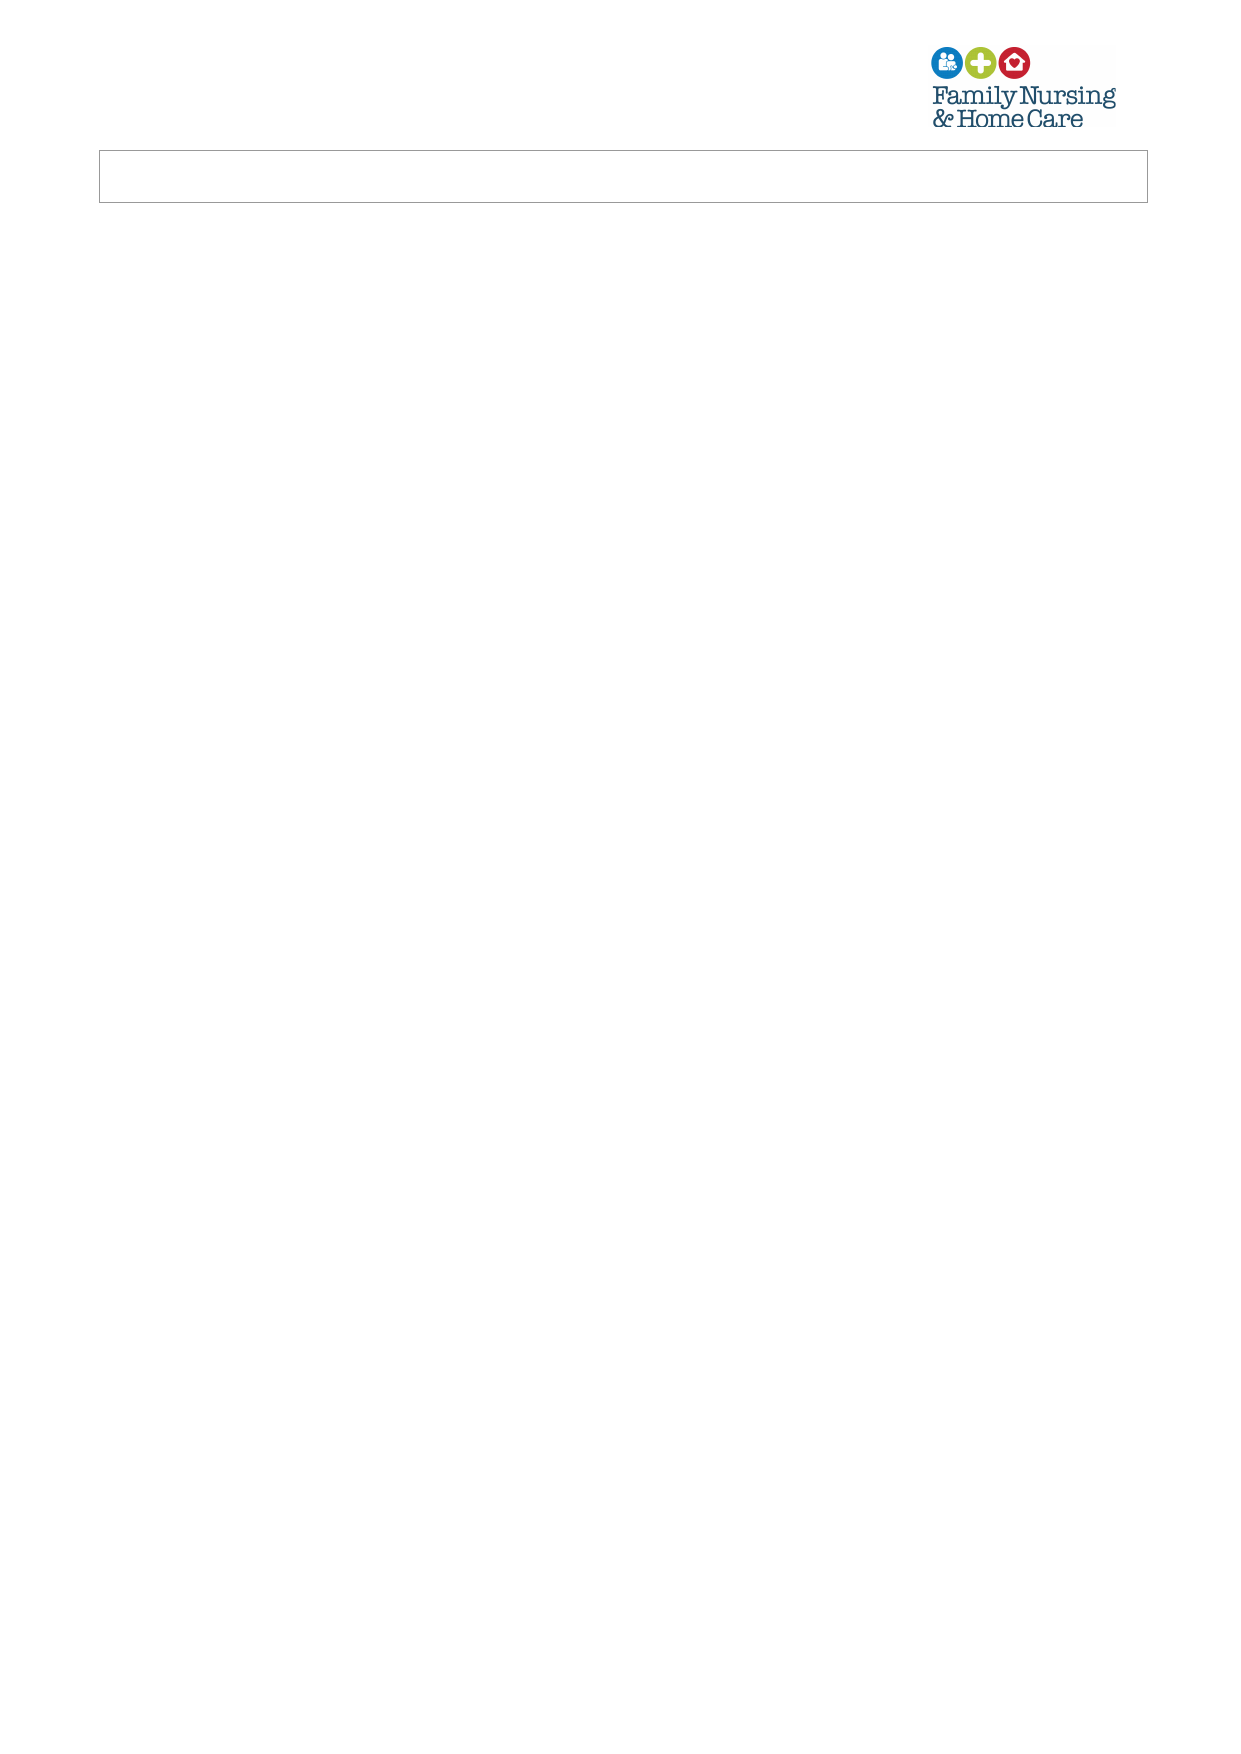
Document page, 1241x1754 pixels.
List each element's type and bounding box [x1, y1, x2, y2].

picture [928, 45, 1116, 127]
table_cell [100, 151, 1147, 202]
